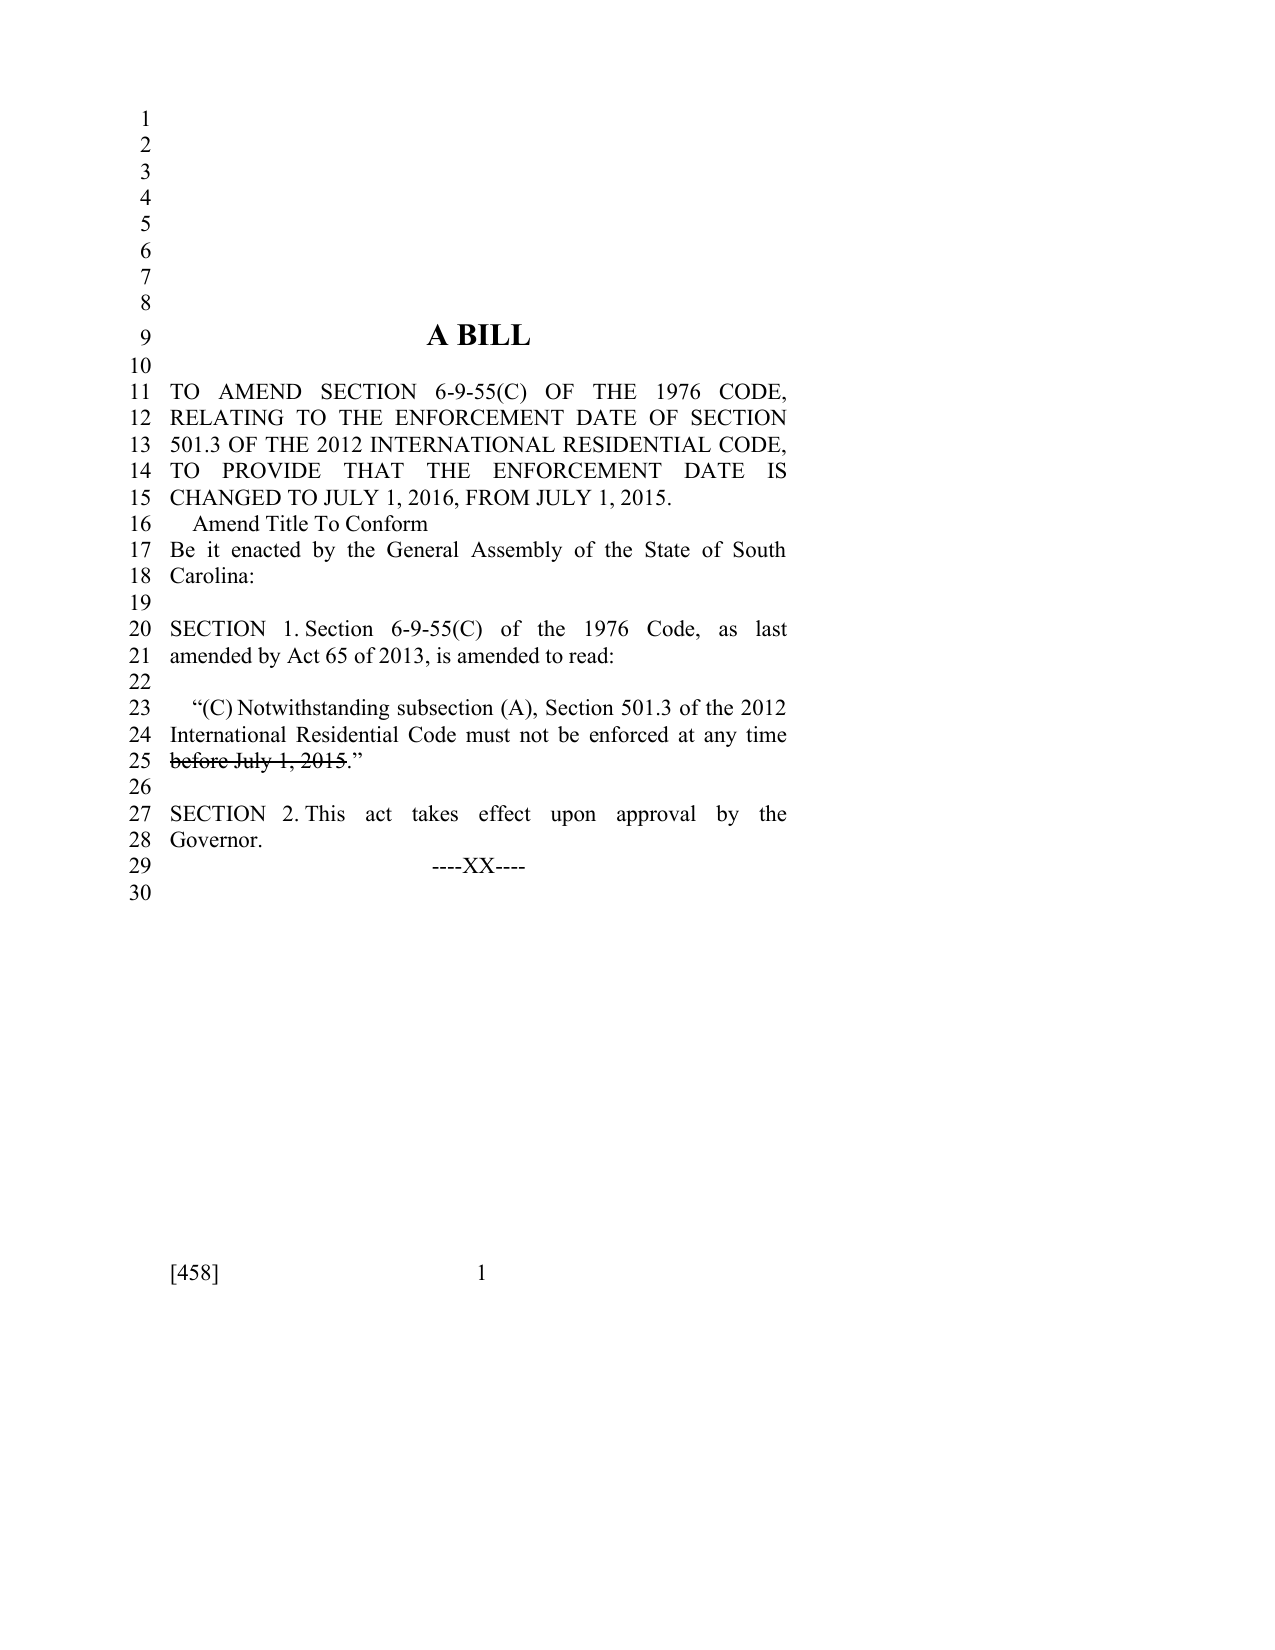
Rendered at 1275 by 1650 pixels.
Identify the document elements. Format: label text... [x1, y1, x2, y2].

text Amend Title To Conform [169, 510, 787, 536]
text Be it enacted by the General Assembly of the State of South Carolina: [169, 536, 787, 589]
text “(C) Notwithstanding subsection (A), Section 501.3 of the 2012 International Residential Code must not be enforced at any time before July 1, 2015.” [169, 694, 787, 773]
text SECTION 1. Section 6-9-55(C) of the 1976 Code, as last amended by Act 65 of 2013, is amended to read: [169, 615, 787, 668]
text A BILL [169, 316, 787, 352]
text TO AMEND SECTION 6-9-55(C) OF THE 1976 CODE, RELATING TO THE ENFORCEMENT DATE OF SECTION 501.3 OF THE 2012 INTERNATIONAL RESIDENTIAL CODE, TO PROVIDE THAT THE ENFORCEMENT DATE IS CHANGED TO JULY 1, 2016, FROM JULY 1, 2015. [169, 378, 787, 510]
text SECTION 2. This act takes effect upon approval by the Governor. [169, 800, 787, 852]
text ----XX---- [169, 852, 787, 879]
